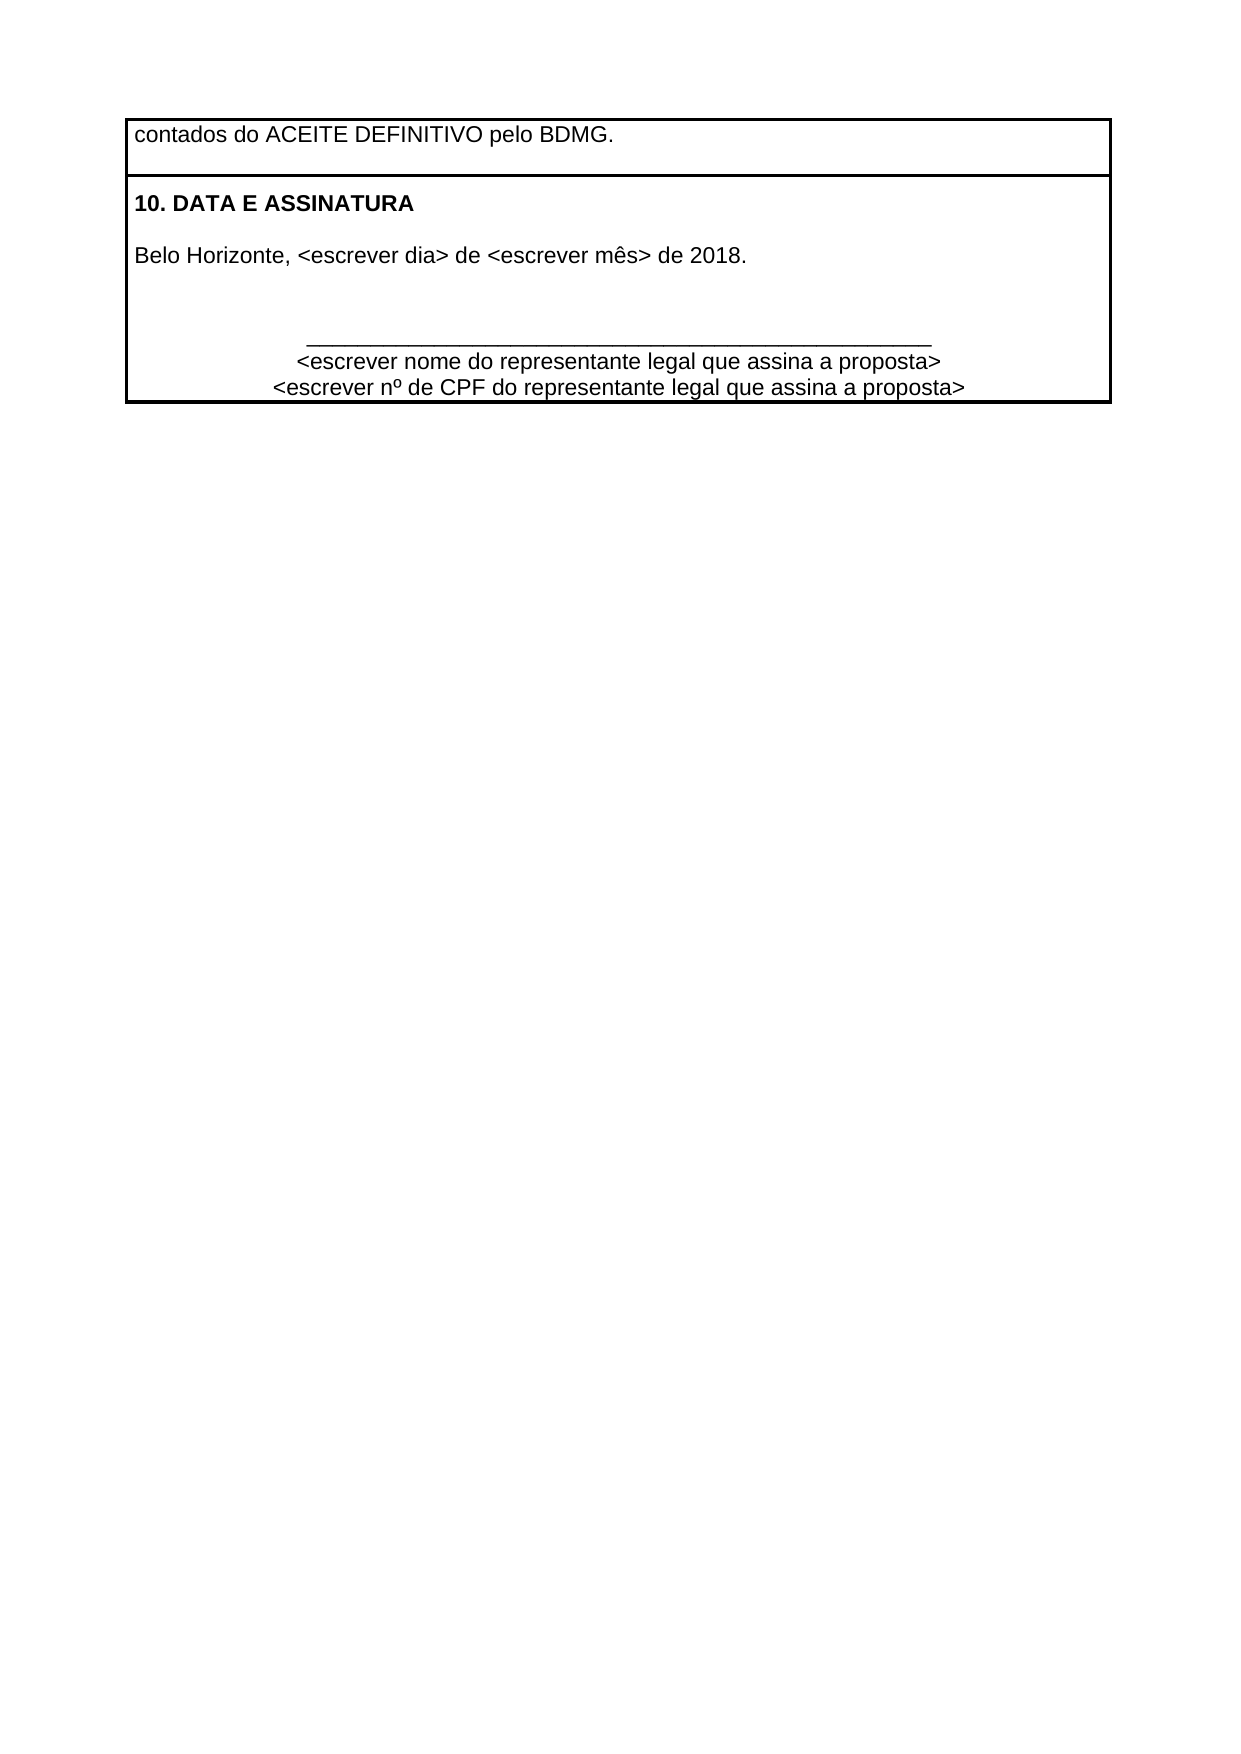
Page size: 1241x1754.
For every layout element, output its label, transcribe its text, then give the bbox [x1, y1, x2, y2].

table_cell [128, 121, 1109, 174]
table_cell 10. DATA E ASSINATURA Belo Horizonte, <escrever dia> de <escrever mês> de 2018. _________________________________________________ <escrever nome do representante legal que assina a proposta> <escrever nº de CPF do representante legal que assina a proposta> [128, 177, 1109, 400]
